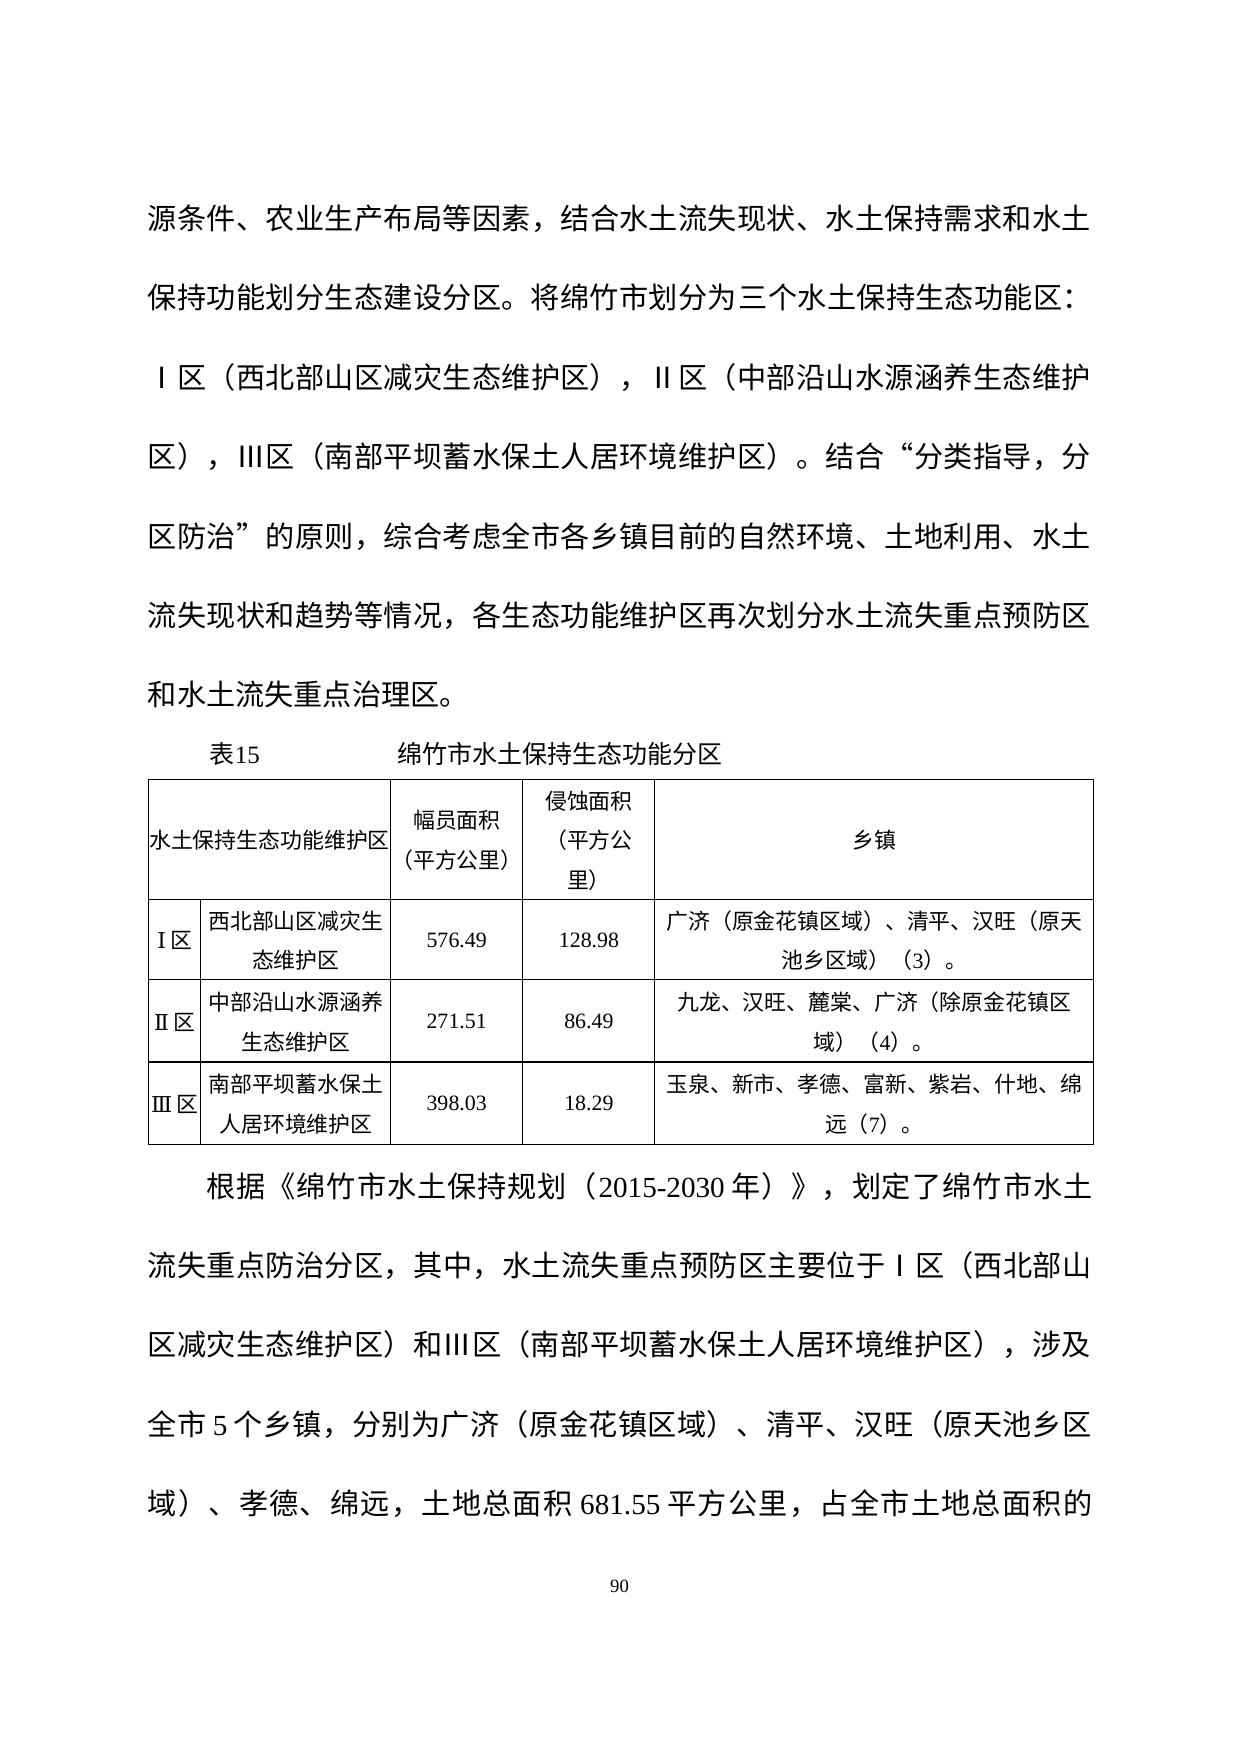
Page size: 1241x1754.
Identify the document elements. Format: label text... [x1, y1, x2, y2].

table_cell Ⅲ区 [149, 1063, 200, 1143]
table_cell Ⅱ区 [149, 980, 200, 1061]
text 绵竹市水土保持生态功能分区 [159, 733, 1092, 772]
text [148, 177, 1092, 733]
table_cell 271.51 [391, 980, 522, 1061]
table_cell 398.03 [391, 1063, 522, 1143]
table_cell 玉泉、新市、孝德、富新、紫岩、什地、绵远（7）。 [655, 1063, 1093, 1143]
table_cell 128.98 [523, 900, 654, 979]
table_cell 西北部山区减灾生态维护区 [201, 900, 390, 979]
table_header 乡镇 [655, 780, 1093, 899]
table_cell 广济（原金花镇区域）、清平、汉旺（原天池乡区域）（3）。 [655, 900, 1093, 979]
table_cell 86.49 [523, 980, 654, 1061]
table_cell 18.29 [523, 1063, 654, 1143]
table_header 侵蚀面积 （平方公里） [523, 780, 654, 899]
table_header 水土保持生态功能维护区 [149, 780, 390, 899]
table_cell 南部平坝蓄水保土人居环境维护区 [201, 1063, 390, 1143]
table_cell 九龙、汉旺、麓棠、广济（除原金花镇区域）（4）。 [655, 980, 1093, 1061]
table_cell Ⅰ区 [149, 900, 200, 979]
table_cell 576.49 [391, 900, 522, 979]
table_cell 中部沿山水源涵养生态维护区 [201, 980, 390, 1061]
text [148, 1145, 1092, 1541]
table_header 幅员面积 （平方公里） [391, 780, 522, 899]
